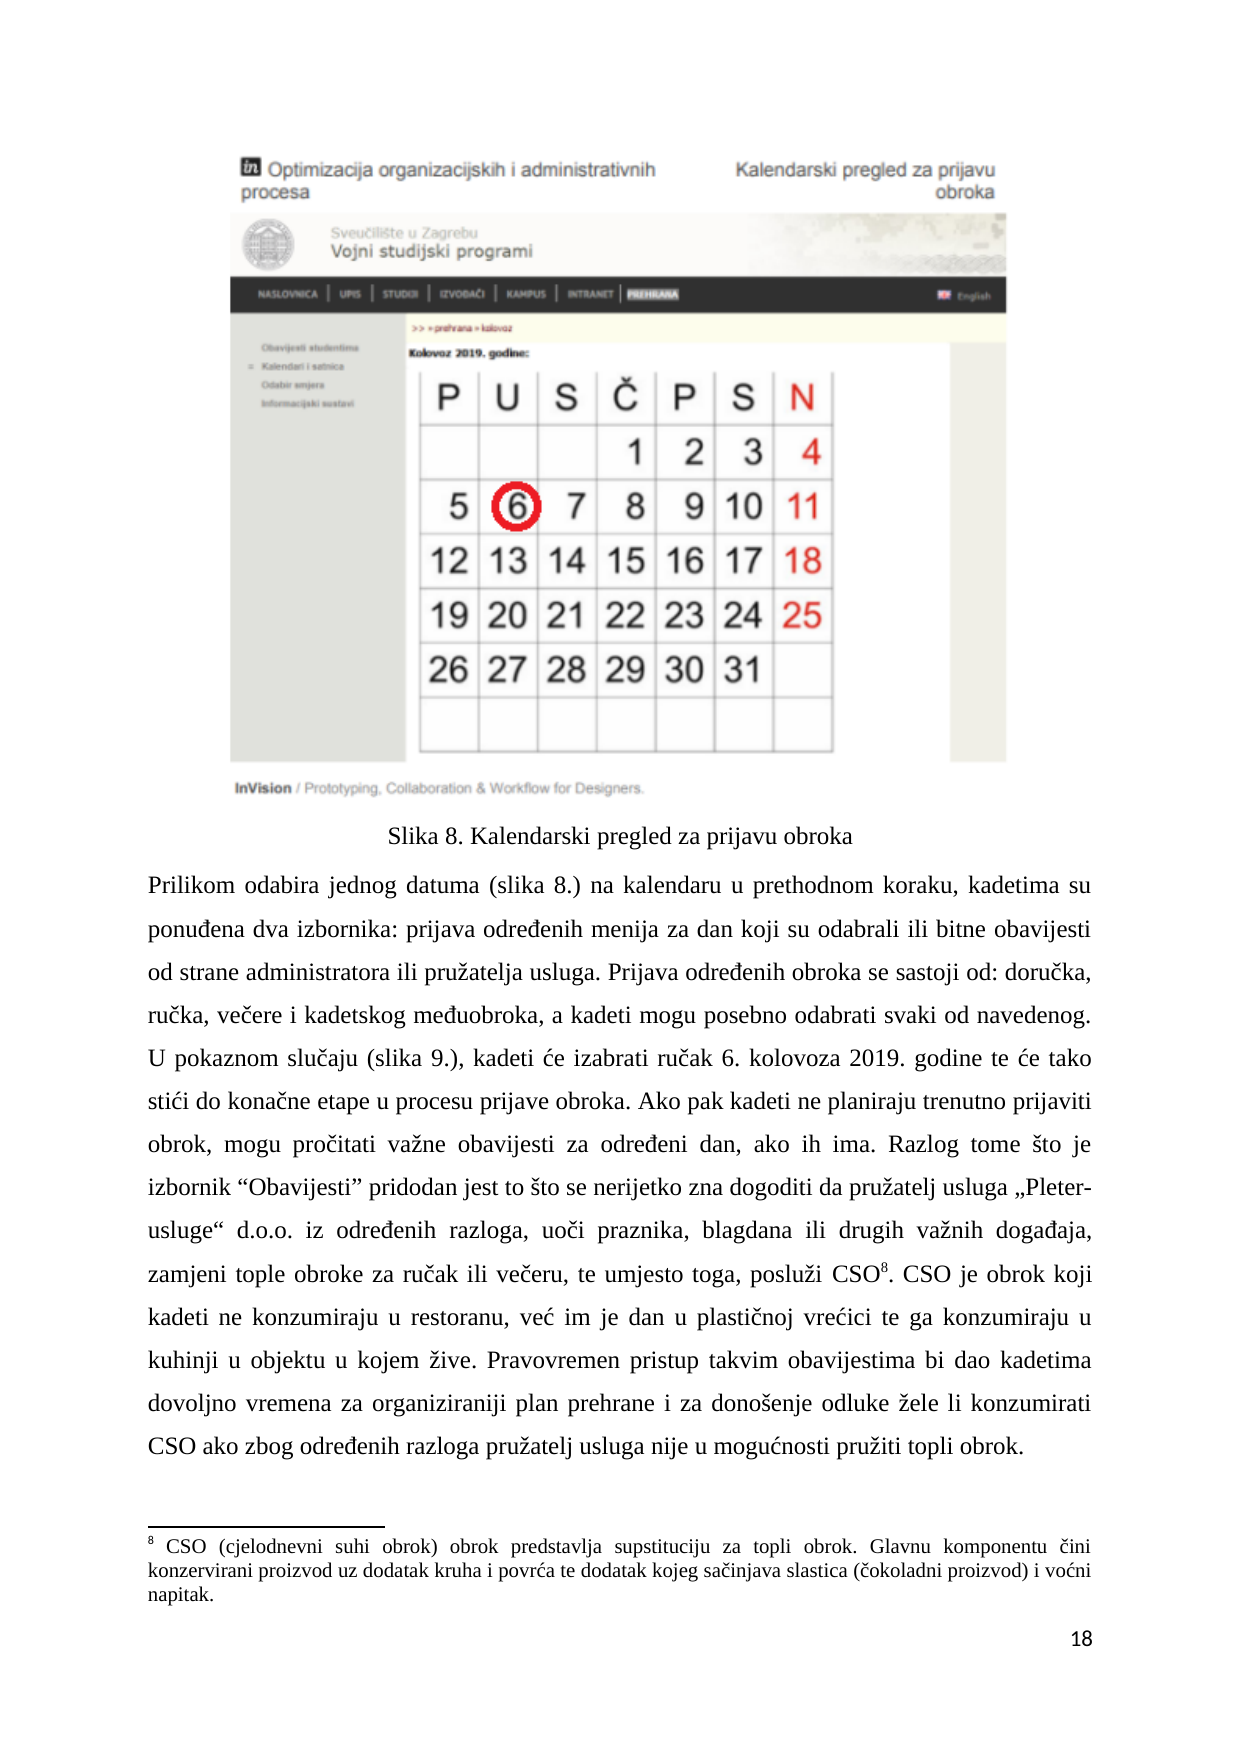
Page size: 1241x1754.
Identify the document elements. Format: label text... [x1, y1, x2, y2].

picture [229, 147, 1011, 807]
text Prilikom odabira jednog datuma (slika 8.) na kalendaru u prethodnom koraku, kadetima su ponuđena dva izbornika: prijava određenih menija za dan koji su odabrali ili bitne obavijesti od strane administratora ili pružatelja usluga. Prijava određenih obroka se sastoji od: doručka, ručka, večere i kadetskog međuobroka, a kadeti mogu posebno odabrati svaki od navedenog. U pokaznom slučaju (slika 9.), kadeti će izabrati ručak 6. kolovoza 2019. godine te će tako stići do konačne etape u procesu prijave obroka. Ako pak kadeti ne planiraju trenutno prijaviti obrok, mogu pročitati važne obavijesti za određeni dan, ako ih ima. Razlog tome što je izbornik “Obavijesti” pridodan jest to što se nerijetko zna dogoditi da pružatelj usluga „Pleter-usluge“ d.o.o. iz određenih razloga, uoči praznika, blagdana ili drugih važnih događaja, zamjeni tople obroke za ručak ili večeru, te umjesto toga, posluži CSO. CSO je obrok koji kadeti ne konzumiraju u restoranu, već im je dan u plastičnoj vrećici te ga konzumiraju u kuhinji u objektu u kojem žive. Pravovremen pristup takvim obavijestima bi dao kadetima dovoljno vremena za organiziraniji plan prehrane i za donošenje odluke žele li konzumirati CSO ako zbog određenih razloga pružatelj usluga nije u mogućnosti pružiti topli obrok. [148, 871, 1093, 1460]
text Slika 8. Kalendarski pregled za prijavu obroka [148, 821, 1093, 850]
